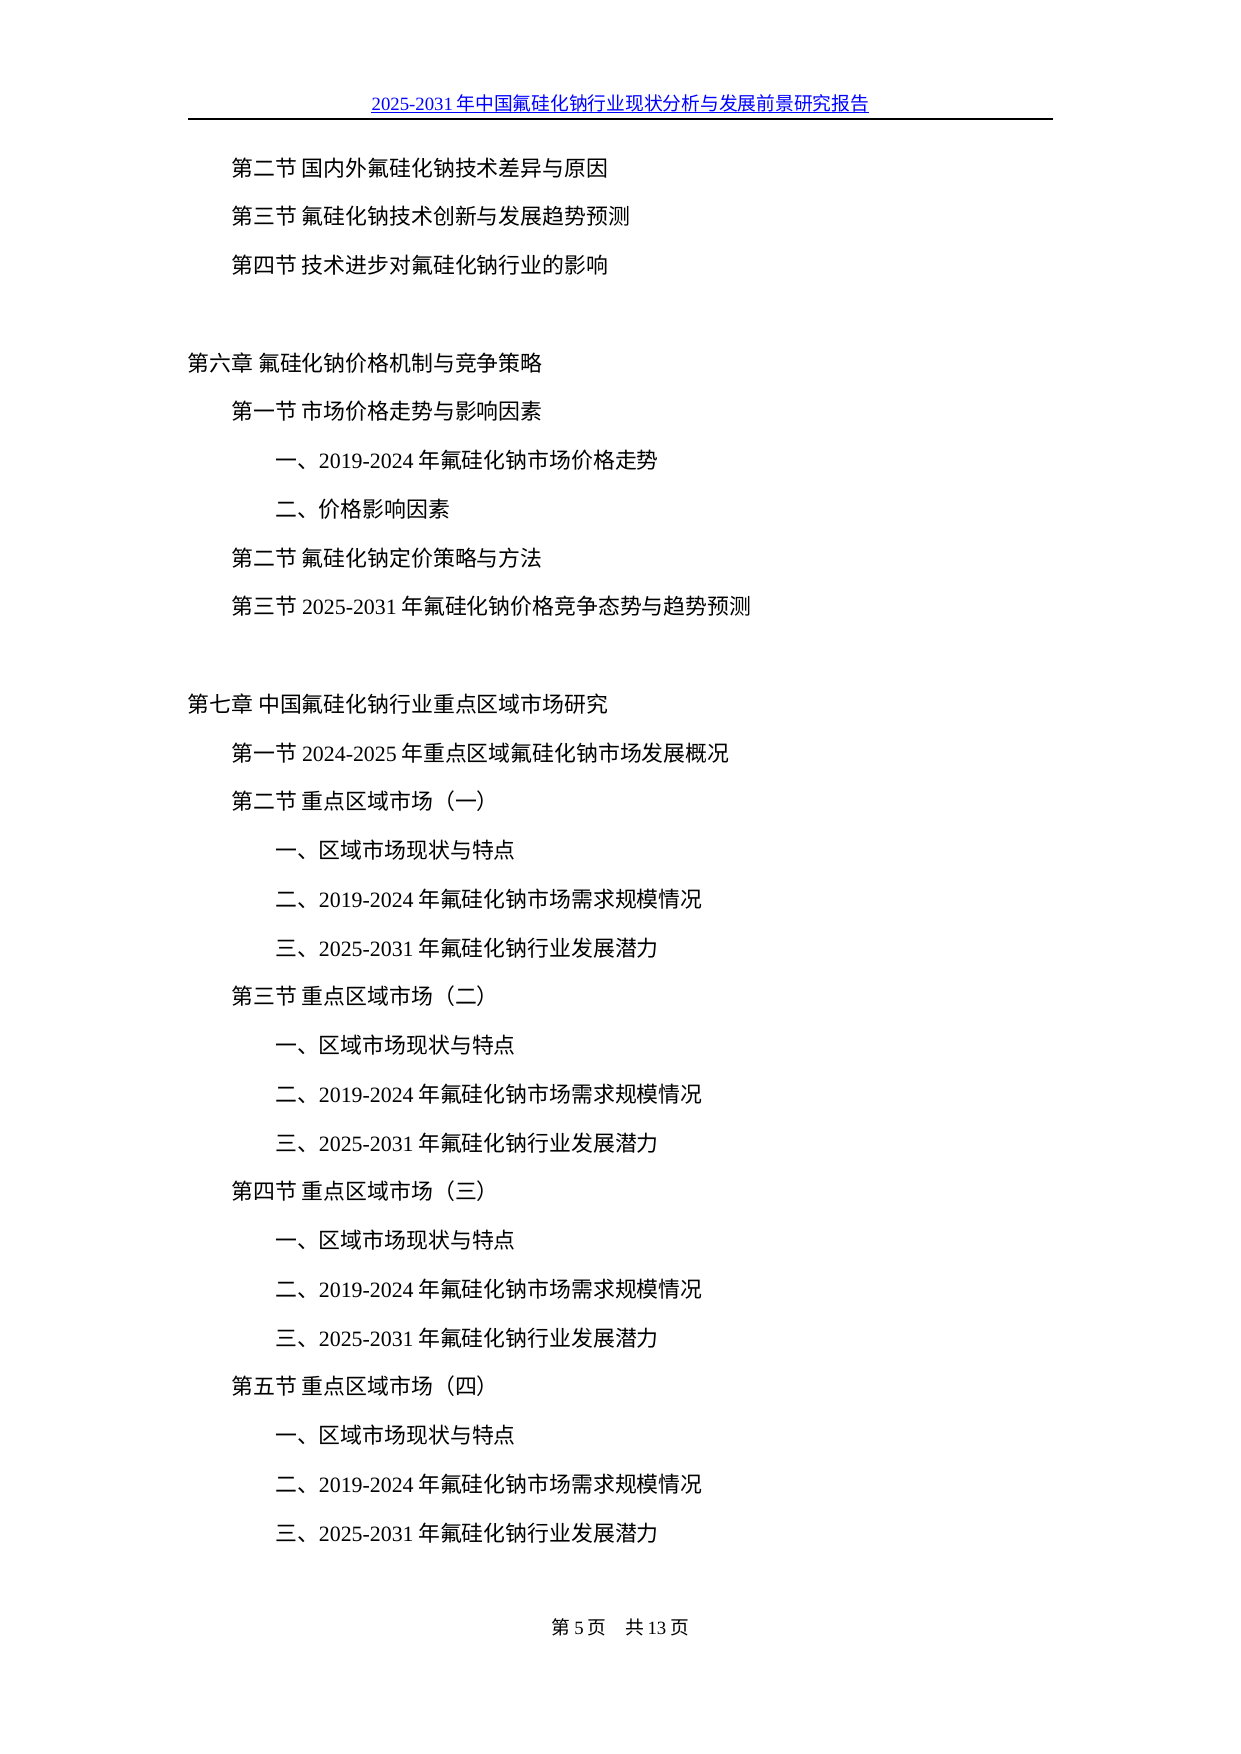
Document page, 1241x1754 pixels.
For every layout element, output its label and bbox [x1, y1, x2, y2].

text [187, 150, 1053, 1548]
